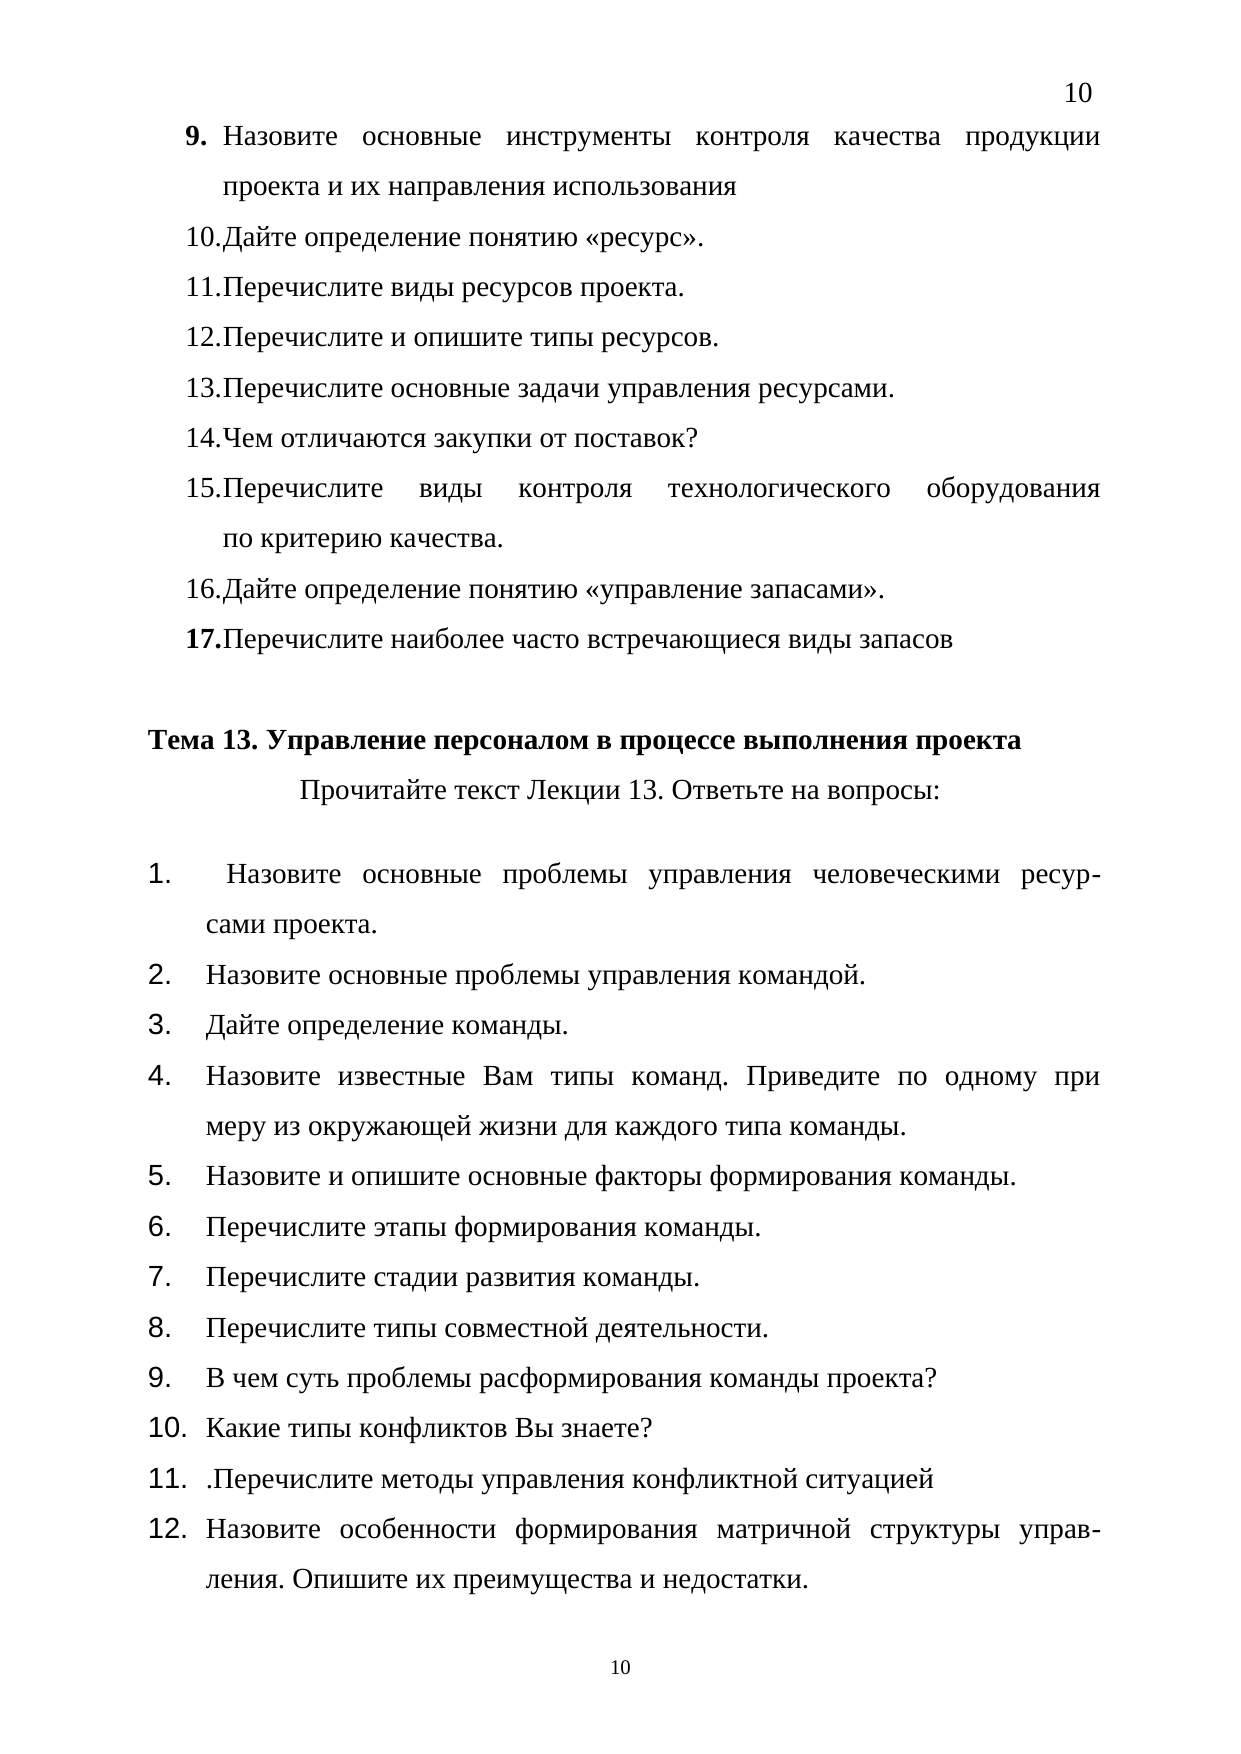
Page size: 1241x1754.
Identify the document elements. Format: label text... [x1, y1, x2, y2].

list Дайте определение понятию «управление запасами». [185, 571, 1101, 604]
list Перечислите и опишите типы ресурсов. [185, 319, 1101, 353]
list Дайте определение понятию «ресурс». [185, 219, 1101, 252]
list Назовите основные инструменты контроля качества продукции проекта и их направления использования [185, 118, 1101, 202]
list Перечислите типы совместной деятельности. [148, 1309, 1101, 1343]
list Перечислите наиболее часто встречающиеся виды запасов [185, 621, 1101, 655]
list Назовите известные Вам типы команд. Приведите по одному при меру из окружающей жизни для каждого типа команды. [148, 1058, 1101, 1142]
list Перечислите виды контроля технологического оборудования по критерию качества. [185, 470, 1101, 554]
list Перечислите основные задачи управления ресурсами. [185, 370, 1101, 403]
list Перечислите виды ресурсов проекта. [185, 269, 1101, 303]
list Перечислите этапы формирования команды. [148, 1209, 1101, 1242]
list Назовите основные проблемы управления командой. [148, 957, 1101, 990]
list Какие типы конфликтов Вы знаете? [148, 1410, 1101, 1444]
text Прочитайте текст Лекции 13. Ответьте на вопросы: [148, 772, 1092, 806]
list Чем отличаются закупки от поставок? [185, 420, 1101, 453]
subtitle Тема 13. Управление персоналом в процессе выполнения проекта [148, 722, 1092, 755]
list Назовите особенности формирования матричной структуры управления. Опишите их преимущества и недостатки. [148, 1511, 1101, 1595]
list В чем суть проблемы расформирования команды проекта? [148, 1360, 1101, 1394]
list Назовите основные проблемы управления человеческими ресур- сами проекта. [148, 856, 1101, 940]
list .Перечислите методы управления конфликтной ситуацией [148, 1461, 1101, 1494]
list Перечислите стадии развития команды. [148, 1259, 1101, 1293]
list Дайте определение команды. [148, 1007, 1101, 1041]
list Назовите и опишите основные факторы формирования команды. [148, 1158, 1101, 1192]
